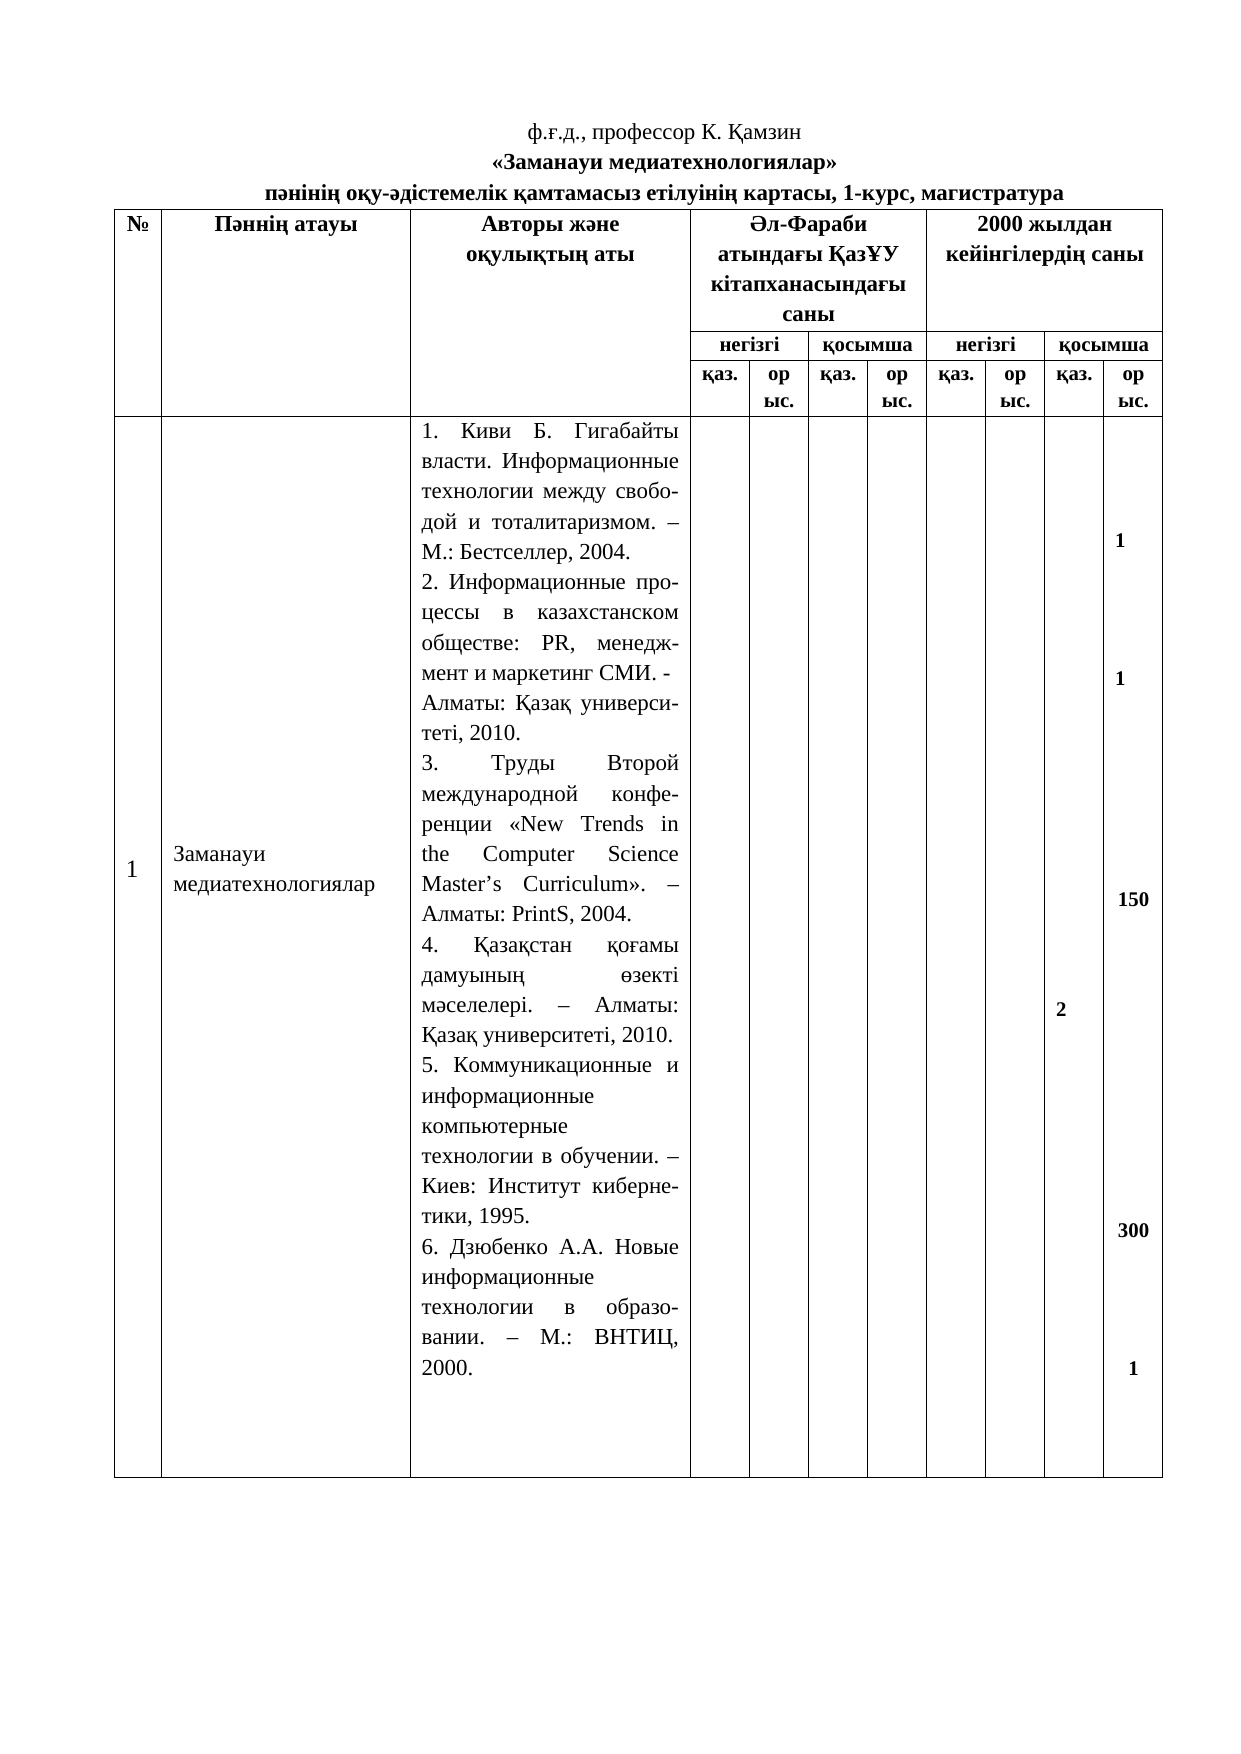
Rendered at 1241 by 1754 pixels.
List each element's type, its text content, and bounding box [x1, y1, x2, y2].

table_cell қаз. [1045, 361, 1103, 416]
table_cell [927, 417, 985, 1477]
table_header Пәннің атауы [162, 210, 410, 416]
text пәнінің оқу-әдістемелік қамтамасыз етілуінің картасы, 1-курс, магистратура [177, 178, 1152, 205]
table_cell орыс. [986, 361, 1044, 416]
table_header № [115, 210, 161, 416]
table_cell Заманауи медиатехнологиялар [162, 417, 410, 1477]
text «Заманауи медиатехнологиялар» [177, 148, 1152, 175]
table_cell [691, 417, 749, 1477]
table_cell негізгі [691, 332, 808, 359]
table_cell қаз. [927, 361, 985, 416]
table_cell қаз. [809, 361, 867, 416]
table_cell [986, 417, 1044, 1477]
table_cell қосымша [809, 332, 926, 359]
table_cell қосымша [1045, 332, 1162, 359]
table_cell орыс. [750, 361, 808, 416]
table_cell [868, 417, 926, 1477]
table_cell [809, 417, 867, 1477]
table_cell 2 [1045, 417, 1103, 1477]
table_cell орыс. [1104, 361, 1162, 416]
table_cell 1 [115, 417, 161, 1477]
table_cell 1. Киви Б. Гигабайты власти. Информационные технологии между свобо-дой и тоталитаризмом. – М.: Бестселлер, 2004. 2. Информационные про-цессы в казахстанском обществе: PR, менедж-мент и маркетинг СМИ. - Алматы: Қазақ универси-теті, 2010. 3. Труды Второй международной конфе-ренции «New Trends in the Computer Science Master’s Curriculum». – Алматы: PrintS, 2004. 4. Қазақстан қоғамы дамуының өзекті мәселелері. – Алматы: Қазақ университеті, 2010. 5. Коммуникационные и информационные компьютерные технологии в обучении. – Киев: Институт киберне-тики, 1995. 6. Дзюбенко А.А. Новые информационные технологии в образо-вании. – М.: ВНТИЦ, 2000. [411, 417, 690, 1477]
table_header 2000 жылдан кейінгілердің саны [927, 210, 1162, 331]
table_cell 1 1 150 300 1 [1104, 417, 1162, 1477]
table_cell қаз. [691, 361, 749, 416]
table_cell негізгі [927, 332, 1044, 359]
table_cell [750, 417, 808, 1477]
table_header Әл-Фараби атындағы ҚазҰУ кітапханасындағы саны [691, 210, 926, 331]
table_header Авторы және оқулықтың аты [411, 210, 690, 416]
text ф.ғ.д., профессор К. Қамзин [177, 118, 1152, 144]
table_cell орыс. [868, 361, 926, 416]
